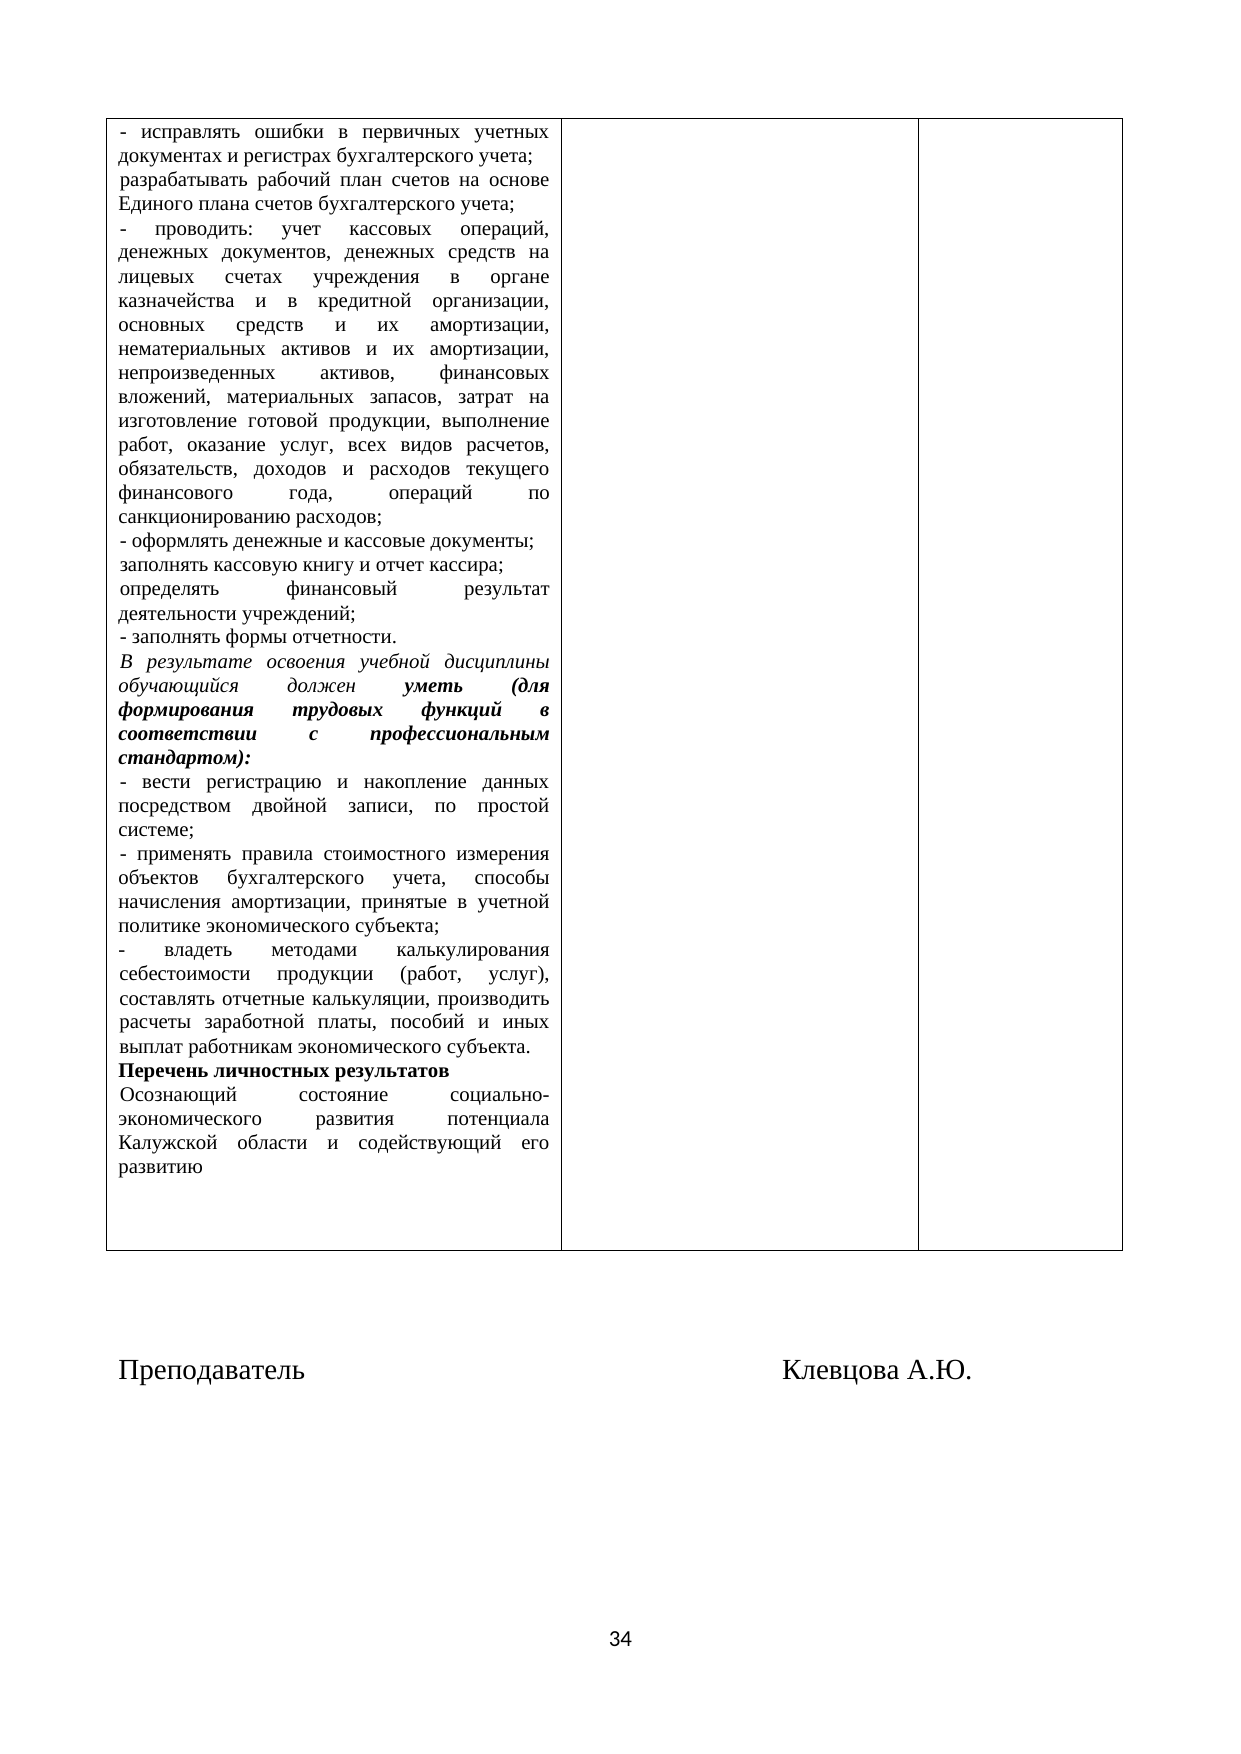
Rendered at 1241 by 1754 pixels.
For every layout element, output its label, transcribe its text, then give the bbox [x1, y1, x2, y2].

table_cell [562, 119, 918, 1250]
text Преподаватель Клевцова А.Ю. [118, 1352, 1122, 1386]
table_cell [107, 119, 561, 1250]
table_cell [919, 119, 1122, 1250]
